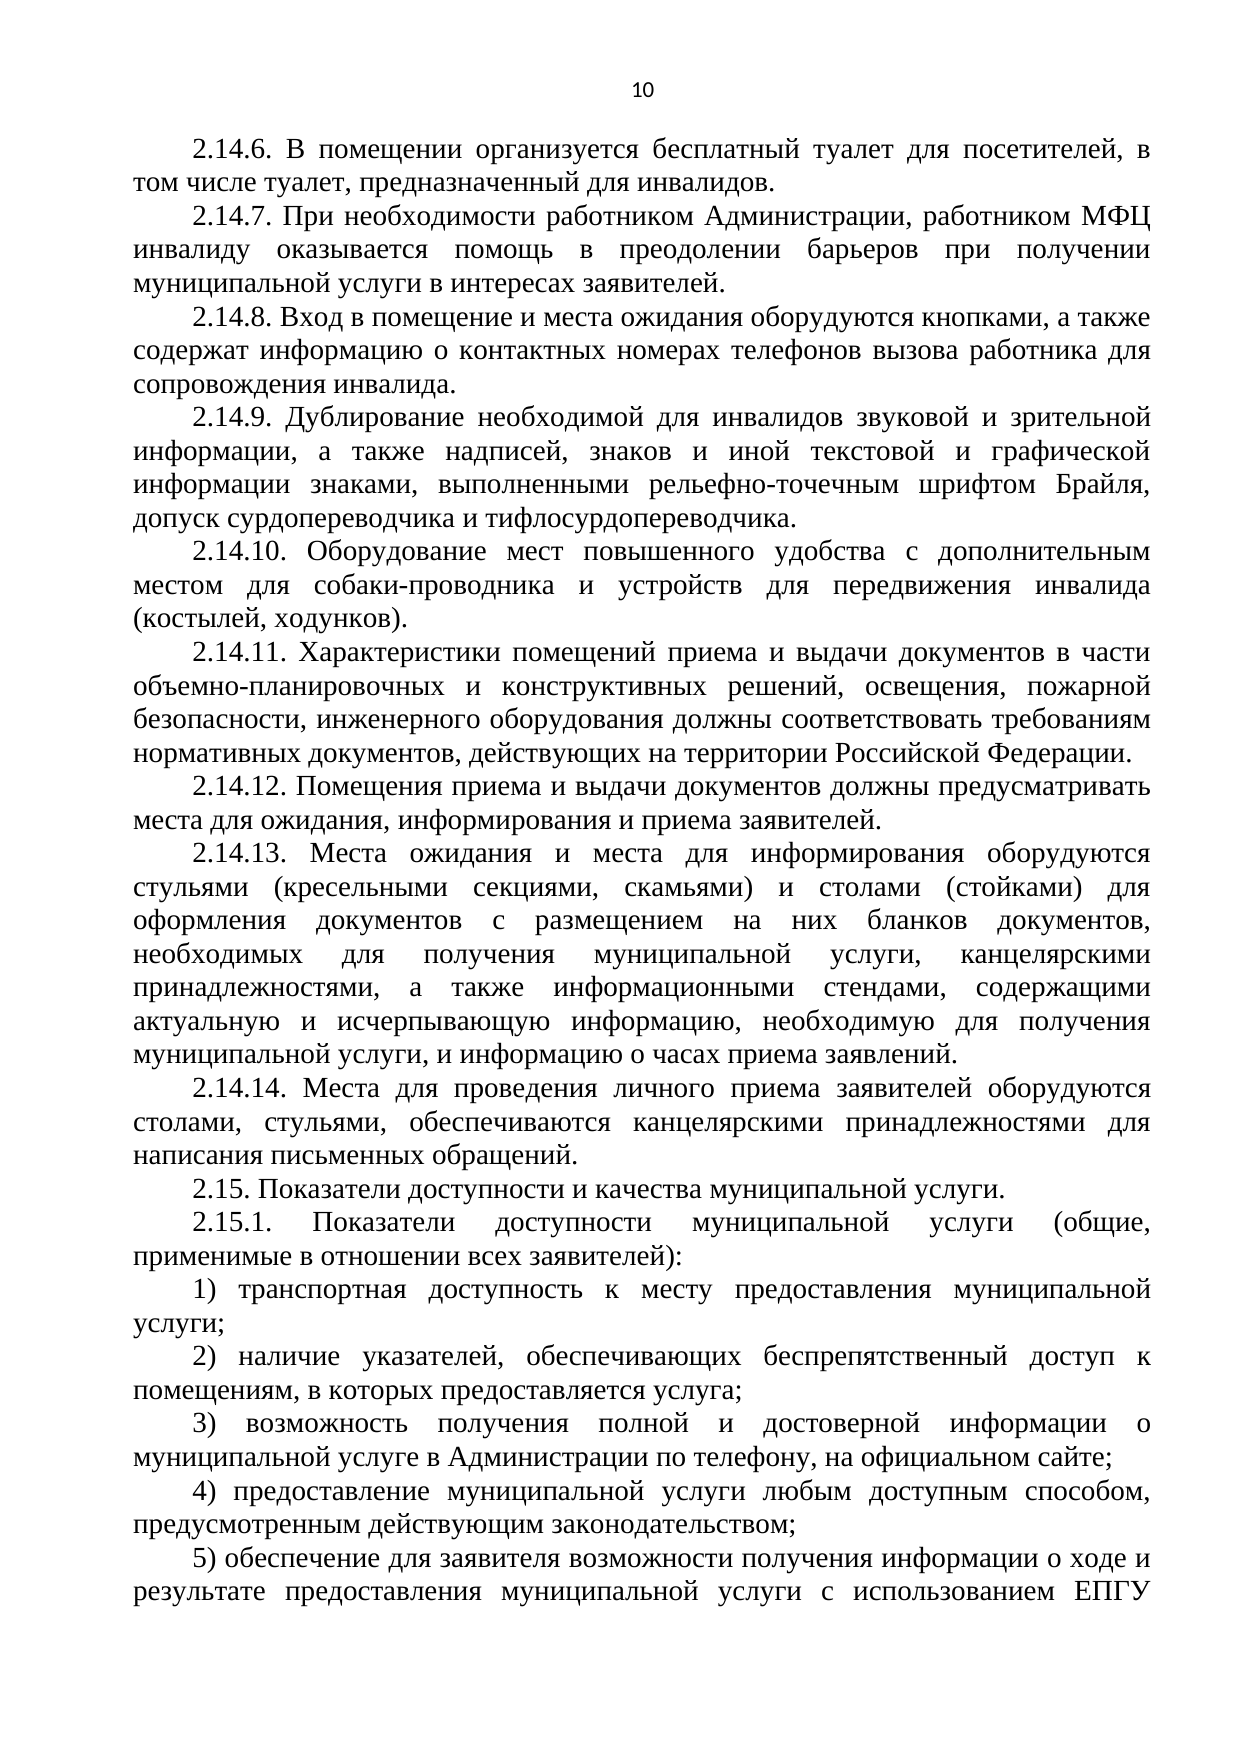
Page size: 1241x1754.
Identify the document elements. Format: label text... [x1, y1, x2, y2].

text 4) предоставление муниципальной услуги любым доступным способом, предусмотренным действующим законодательством; [133, 1473, 1152, 1540]
text 1) транспортная доступность к месту предоставления муниципальной услуги; [133, 1271, 1152, 1338]
text 2.14.8. Вход в помещение и места ожидания оборудуются кнопками, а также содержат информацию о контактных номерах телефонов вызова работника для сопровождения инвалида. [133, 299, 1152, 399]
text 2.15. Показатели доступности и качества муниципальной услуги. [133, 1171, 1152, 1204]
text 2.14.13. Места ожидания и места для информирования оборудуются стульями (кресельными секциями, скамьями) и столами (стойками) для оформления документов с размещением на них бланков документов, необходимых для получения муниципальной услуги, канцелярскими принадлежностями, а также информационными стендами, содержащими актуальную и исчерпывающую информацию, необходимую для получения муниципальной услуги, и информацию о часах приема заявлений. [133, 835, 1152, 1070]
text 2.14.11. Характеристики помещений приема и выдачи документов в части объемно-планировочных и конструктивных решений, освещения, пожарной безопасности, инженерного оборудования должны соответствовать требованиям нормативных документов, действующих на территории Российской Федерации. [133, 634, 1152, 768]
text 2.14.12. Помещения приема и выдачи документов должны предусматривать места для ожидания, информирования и приема заявителей. [133, 768, 1152, 835]
text 2.14.6. В помещении организуется бесплатный туалет для посетителей, в том числе туалет, предназначенный для инвалидов. [133, 131, 1152, 198]
text 2.15.1. Показатели доступности муниципальной услуги (общие, применимые в отношении всех заявителей): [133, 1204, 1152, 1271]
text 2) наличие указателей, обеспечивающих беспрепятственный доступ к помещениям, в которых предоставляется услуга; [133, 1338, 1152, 1406]
text 2.14.14. Места для проведения личного приема заявителей оборудуются столами, стульями, обеспечиваются канцелярскими принадлежностями для написания письменных обращений. [133, 1070, 1152, 1171]
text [133, 1540, 1152, 1607]
text 2.14.7. При необходимости работником Администрации, работником МФЦ инвалиду оказывается помощь в преодолении барьеров при получении муниципальной услуги в интересах заявителей. [133, 198, 1152, 299]
text 3) возможность получения полной и достоверной информации о муниципальной услуге в Администрации по телефону, на официальном сайте; [133, 1406, 1152, 1473]
text 2.14.10. Оборудование мест повышенного удобства с дополнительным местом для собаки-проводника и устройств для передвижения инвалида (костылей, ходунков). [133, 533, 1152, 634]
text 2.14.9. Дублирование необходимой для инвалидов звуковой и зрительной информации, а также надписей, знаков и иной текстовой и графической информации знаками, выполненными рельефно-точечным шрифтом Брайля, допуск сурдопереводчика и тифлосурдопереводчика. [133, 399, 1152, 533]
